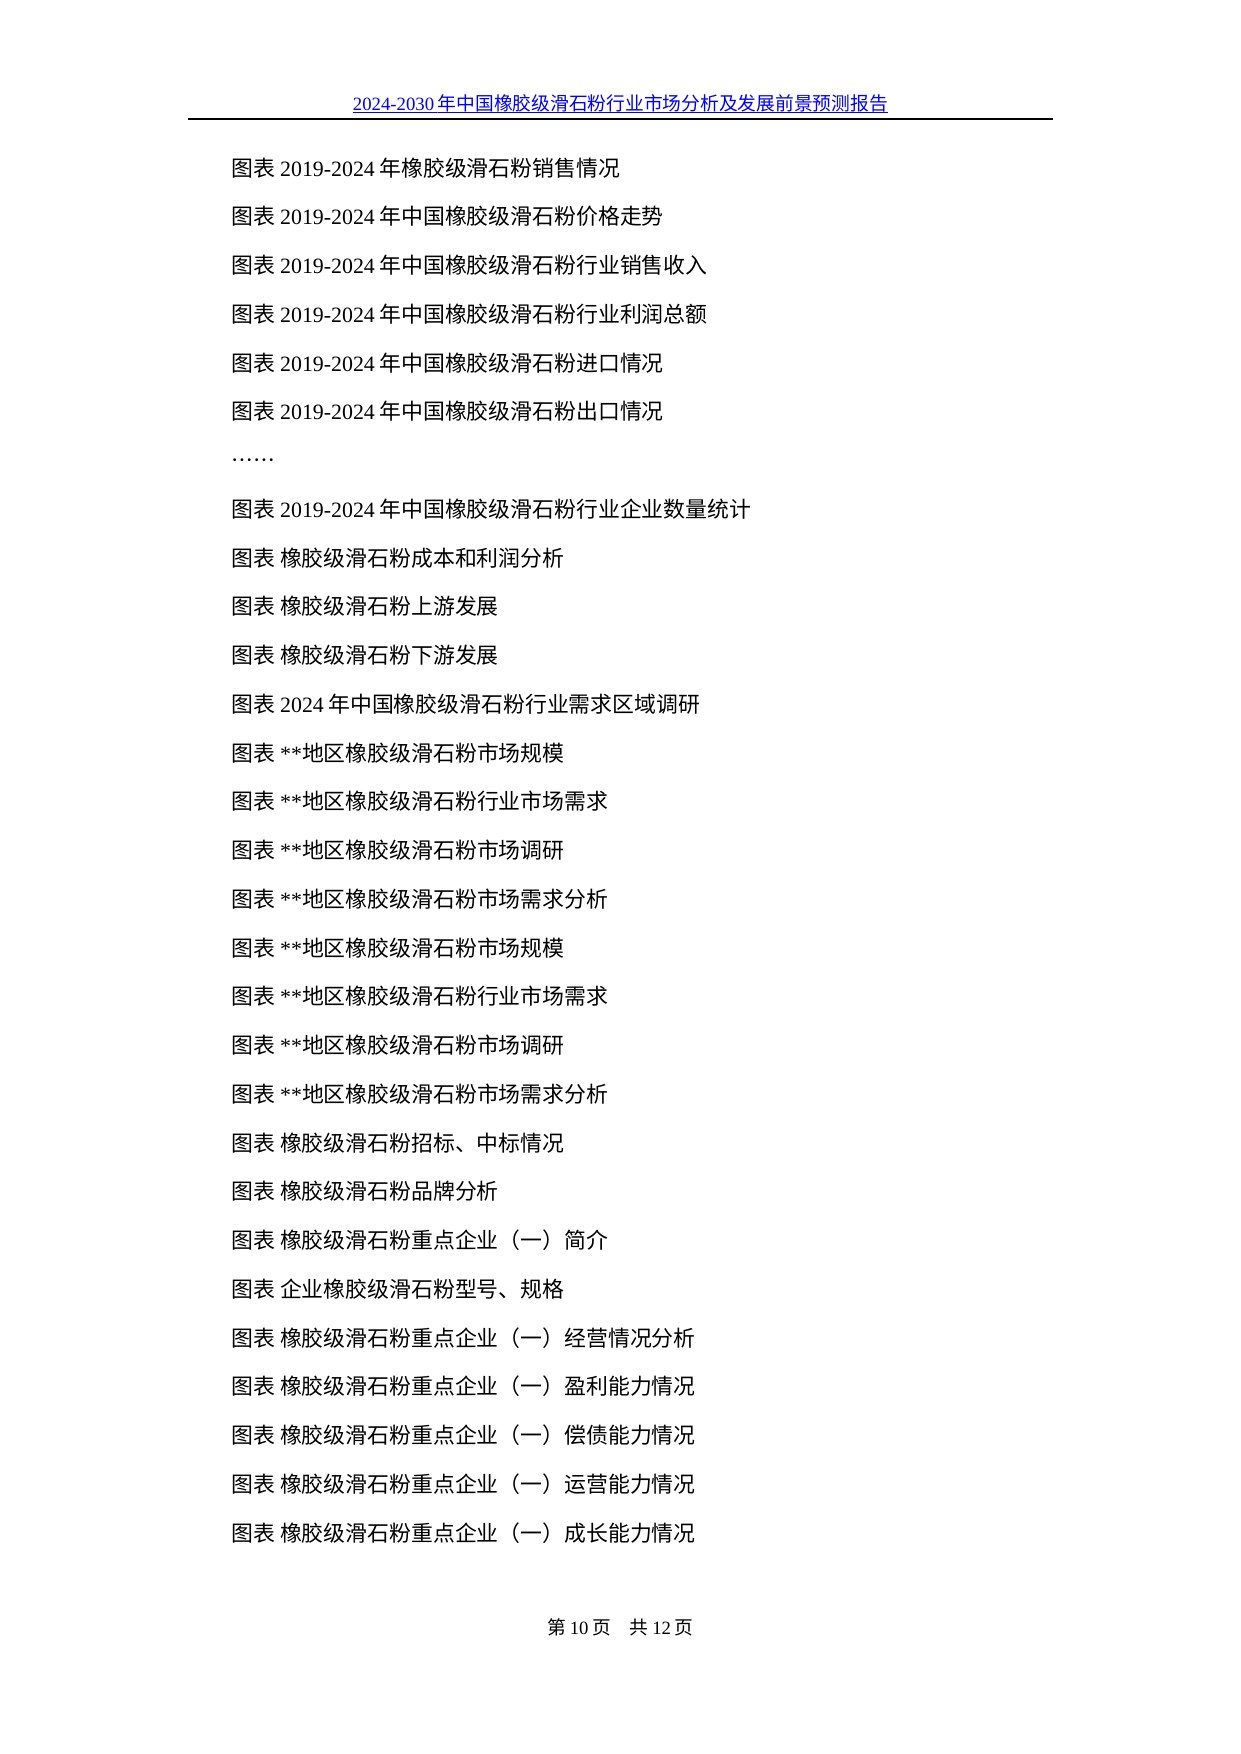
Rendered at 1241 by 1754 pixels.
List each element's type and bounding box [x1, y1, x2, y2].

text [187, 150, 1053, 1548]
